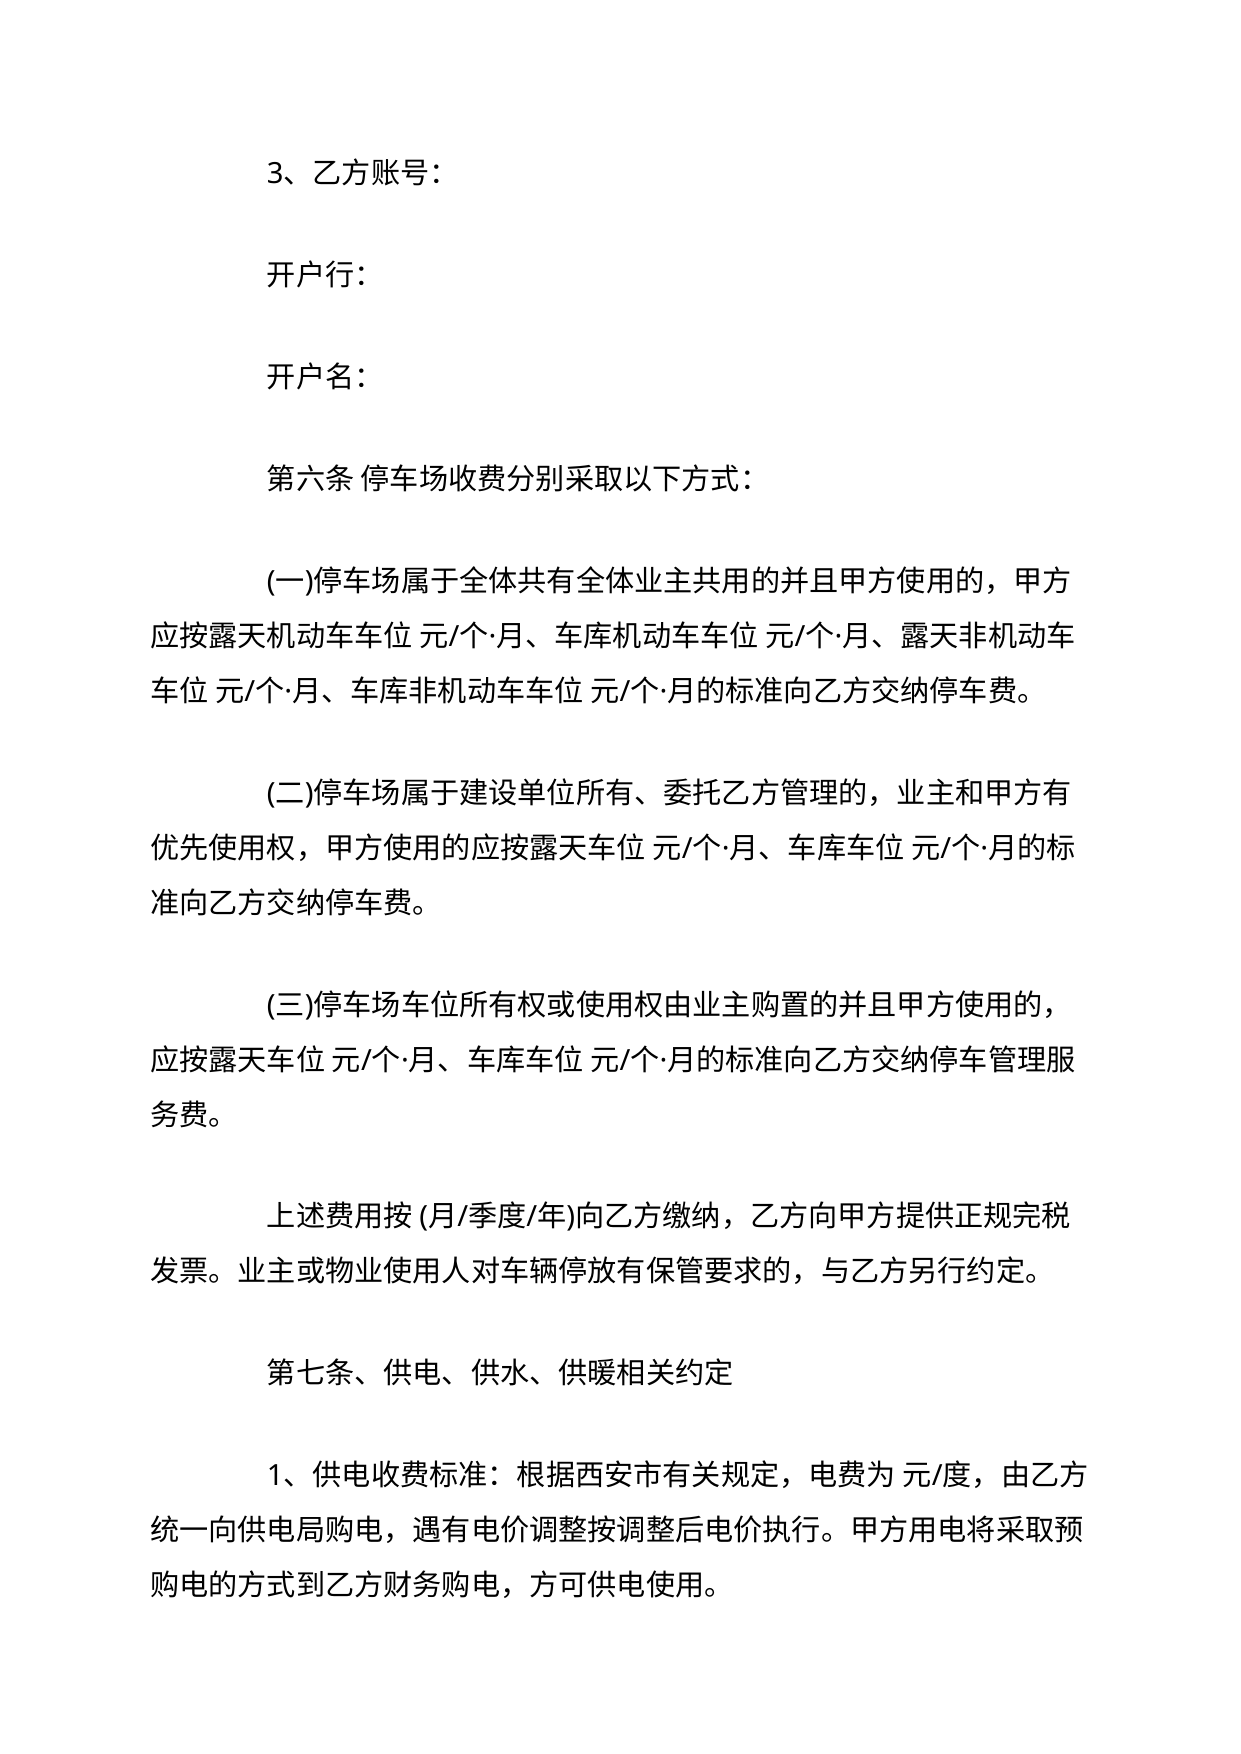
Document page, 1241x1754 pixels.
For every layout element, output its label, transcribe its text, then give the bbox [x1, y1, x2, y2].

text 1、供电收费标准：根据西安市有关规定，电费为 元/度，由乙方统一向供电局购电，遇有电价调整按调整后电价执行。甲方用电将采取预购电的方式到乙方财务购电，方可供电使用。 [150, 1451, 1090, 1603]
text 开户行： [150, 252, 1090, 294]
text 第七条、供电、供水、供暖相关约定 [150, 1349, 1090, 1392]
text (一)停车场属于全体共有全体业主共用的并且甲方使用的，甲方应按露天机动车车位 元/个·月、车库机动车车位 元/个·月、露天非机动车车位 元/个·月、车库非机动车车位 元/个·月的标准向乙方交纳停车费。 [150, 557, 1090, 710]
text 第六条 停车场收费分别采取以下方式： [150, 456, 1090, 498]
text (二)停车场属于建设单位所有、委托乙方管理的，业主和甲方有优先使用权，甲方使用的应按露天车位 元/个·月、车库车位 元/个·月的标准向乙方交纳停车费。 [150, 769, 1090, 922]
text 上述费用按 (月/季度/年)向乙方缴纳，乙方向甲方提供正规完税发票。业主或物业使用人对车辆停放有保管要求的，与乙方另行约定。 [150, 1193, 1090, 1290]
text (三)停车场车位所有权或使用权由业主购置的并且甲方使用的，应按露天车位 元/个·月、车库车位 元/个·月的标准向乙方交纳停车管理服务费。 [150, 981, 1090, 1133]
text 3、乙方账号： [150, 150, 1090, 192]
text 开户名： [150, 354, 1090, 396]
